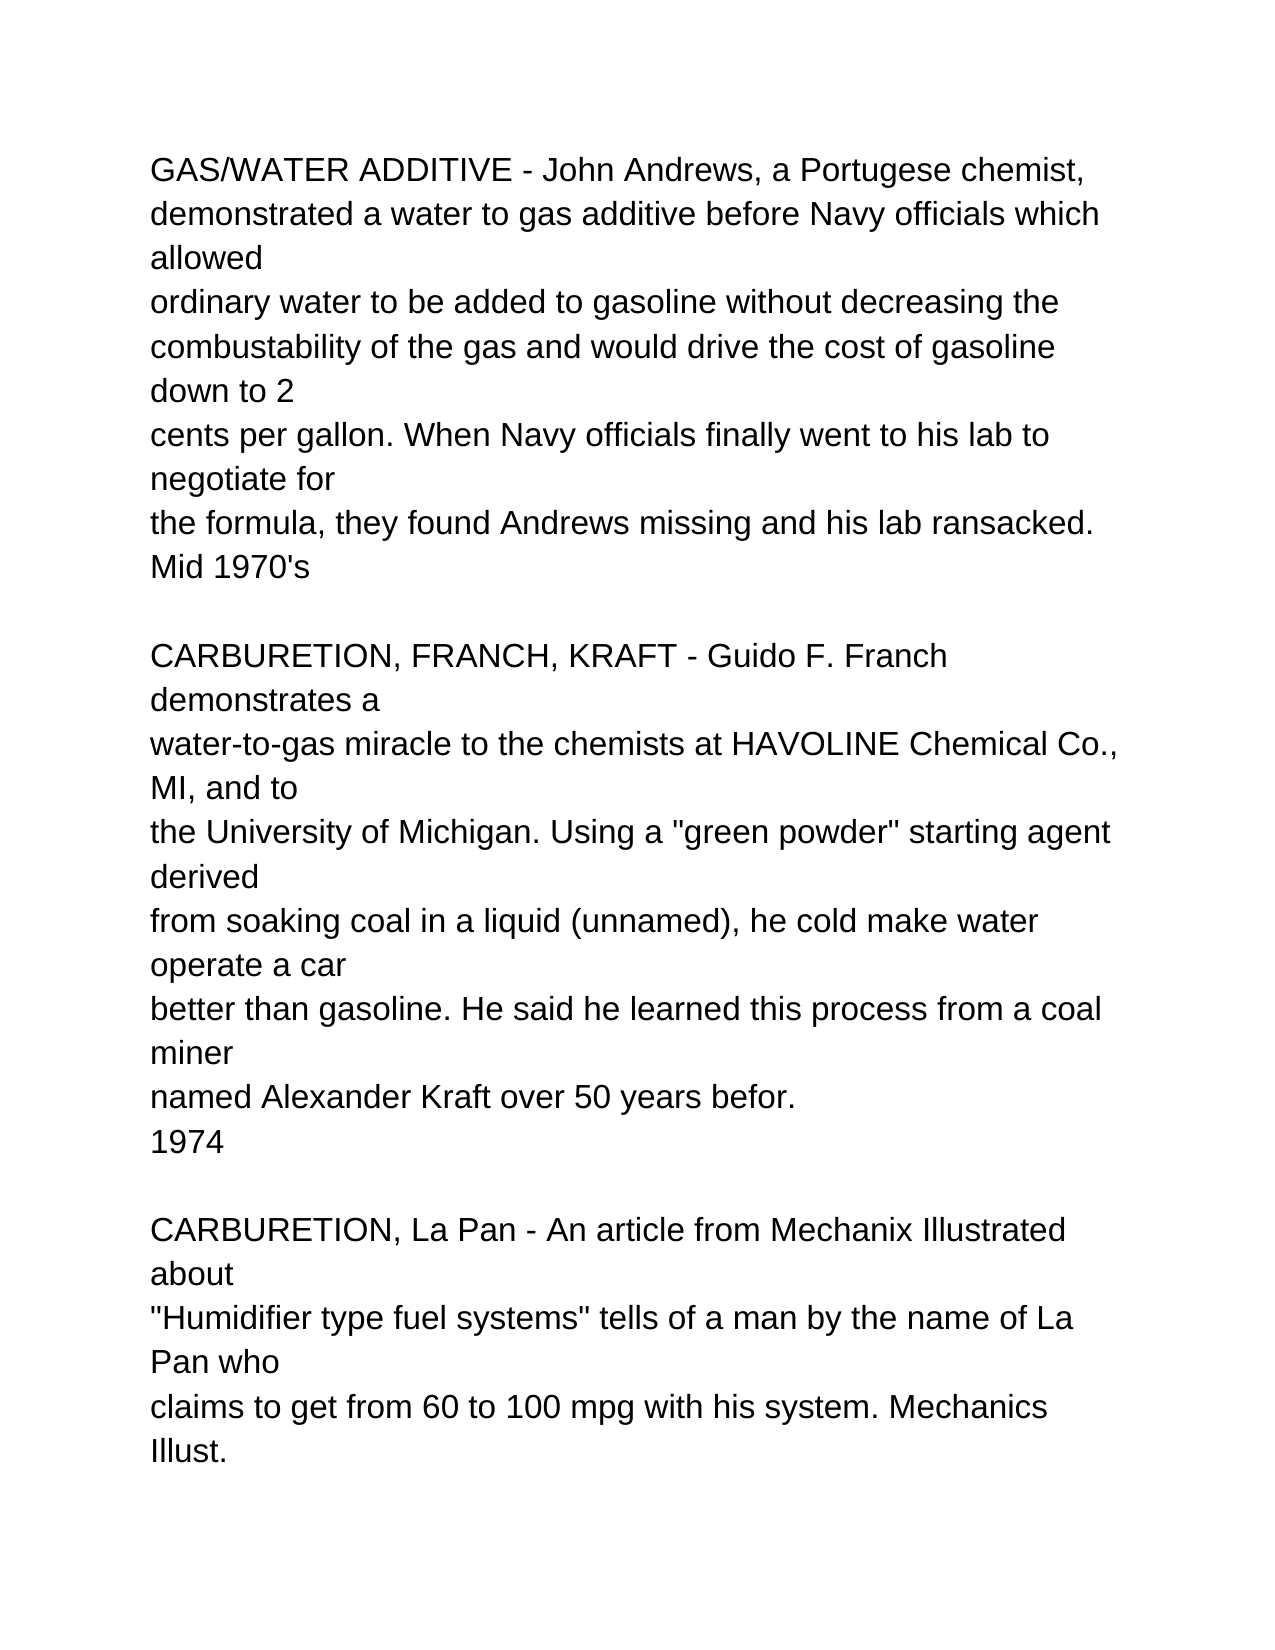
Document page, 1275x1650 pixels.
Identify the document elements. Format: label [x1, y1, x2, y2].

text [150, 150, 1125, 1469]
